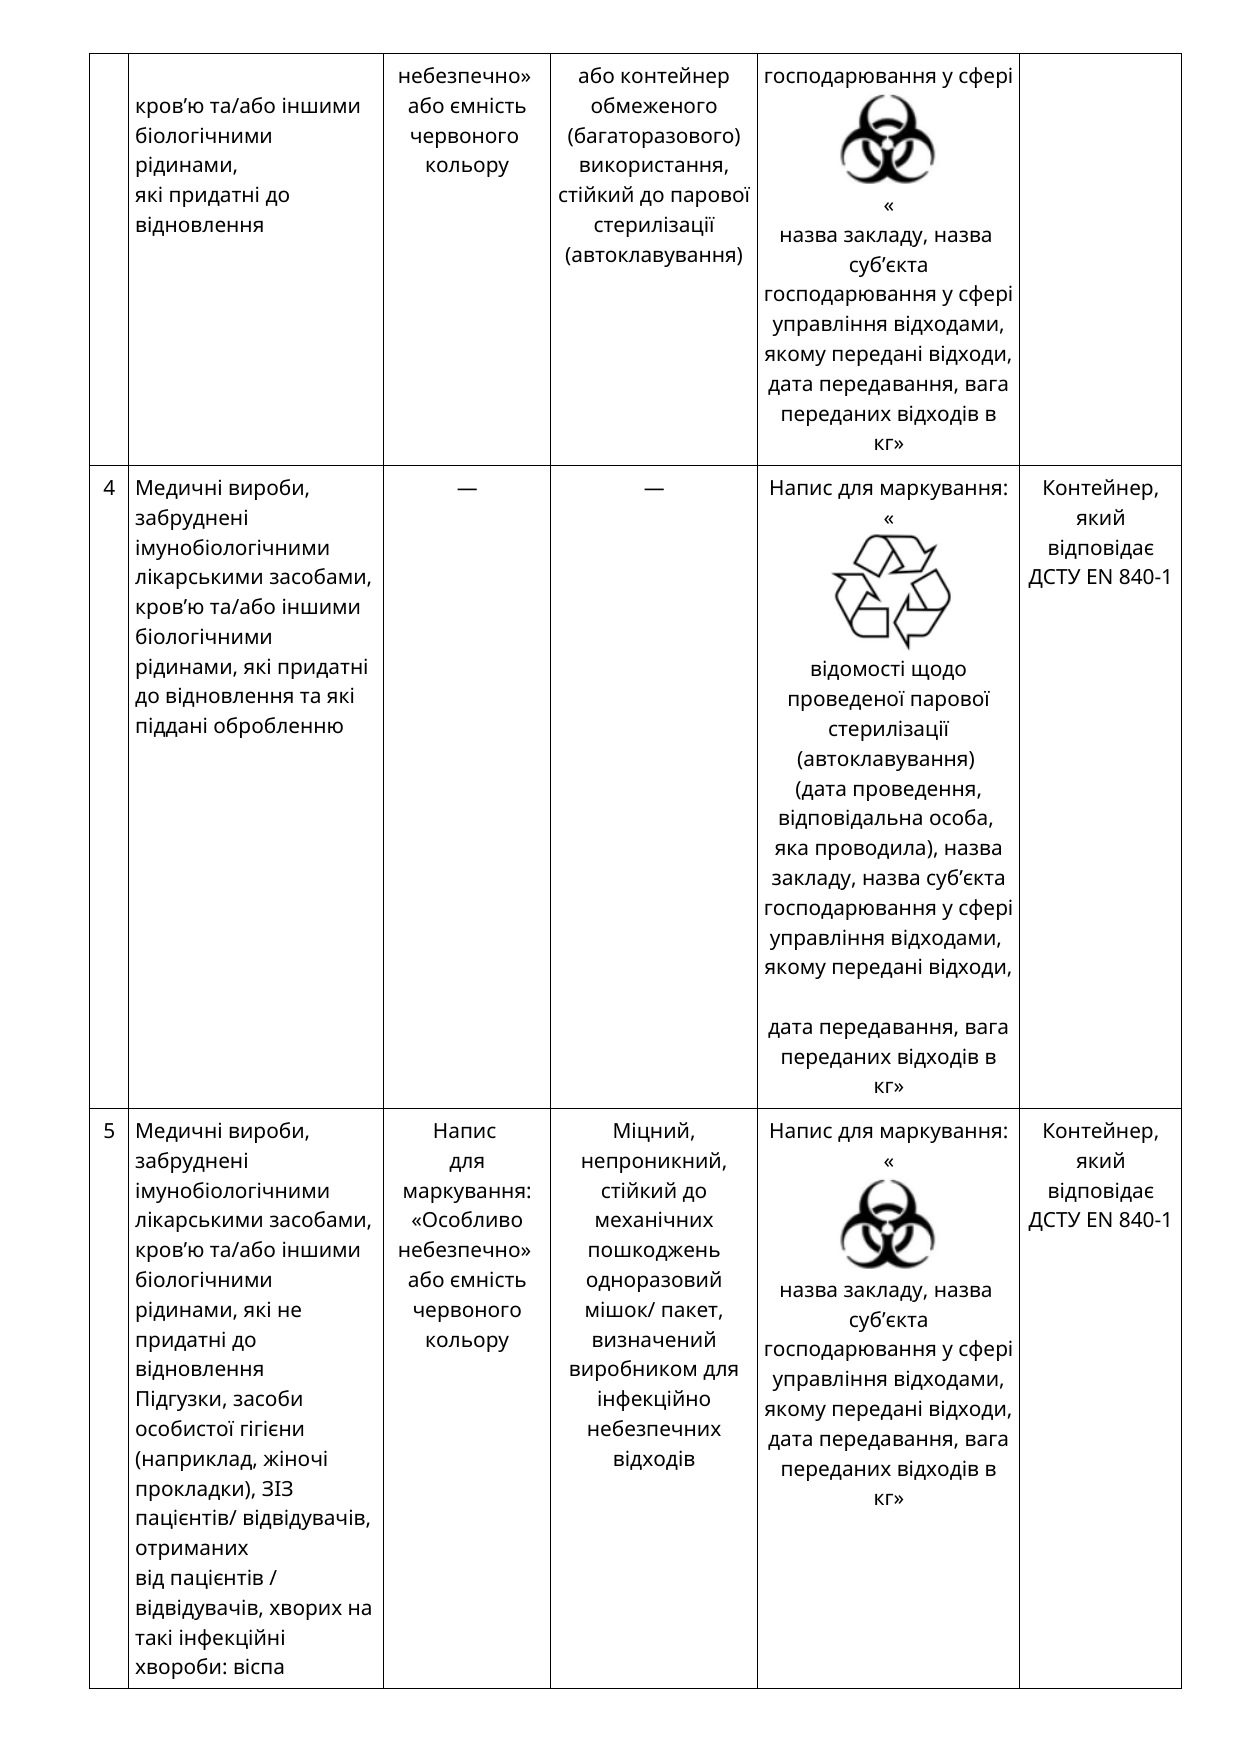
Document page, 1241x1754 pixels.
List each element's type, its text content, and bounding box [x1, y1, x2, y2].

table_cell — [384, 466, 550, 1108]
picture [829, 91, 948, 189]
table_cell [1020, 1109, 1181, 1688]
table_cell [384, 54, 550, 465]
table_cell — [551, 466, 757, 1108]
table_cell 3 [90, 54, 128, 465]
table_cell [758, 54, 1019, 465]
picture [820, 532, 957, 654]
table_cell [129, 1109, 383, 1688]
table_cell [384, 1109, 550, 1688]
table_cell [129, 54, 383, 465]
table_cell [551, 1109, 757, 1688]
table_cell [551, 54, 757, 465]
table_cell 4 [90, 466, 128, 1108]
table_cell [1020, 54, 1181, 465]
table_cell Напис для маркування: « відомості щодо проведеної парової стерилізації (автоклавування) (дата проведення, відповідальна особа, яка проводила), назва закладу, назва суб’єкта господарювання у сфері управління відходами, якому передані відходи, дата передавання, вага переданих відходів в кг» [758, 466, 1019, 1108]
table_cell 5 [90, 1109, 128, 1688]
picture [829, 1175, 948, 1274]
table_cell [758, 1109, 1019, 1688]
table_cell Контейнер, який відповідає ДСТУ EN 840-1 [1020, 466, 1181, 1108]
table_cell Медичні вироби, забруднені імунобіологічними лікарськими засобами, кров’ю та/або іншими біологічними рідинами, які придатні до відновлення та які піддані обробленню [129, 466, 383, 1108]
